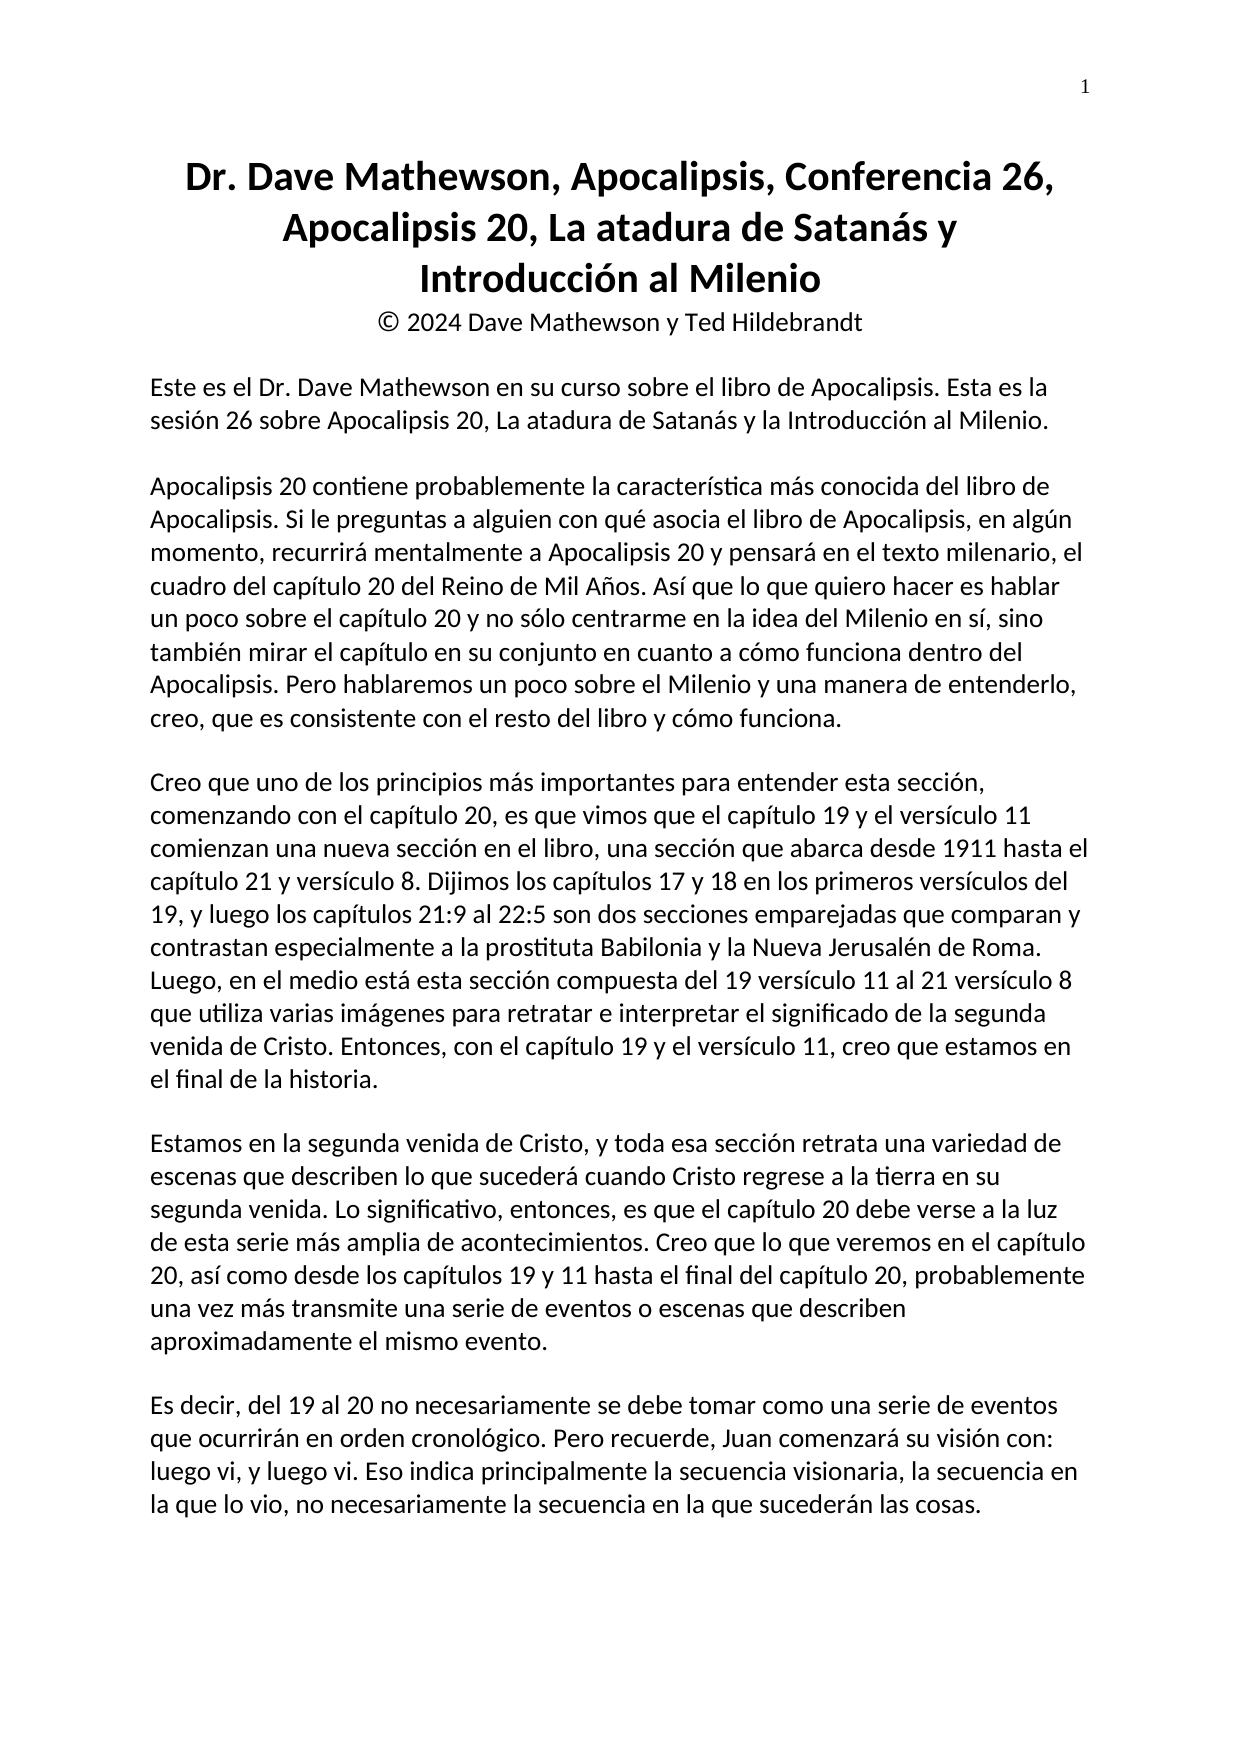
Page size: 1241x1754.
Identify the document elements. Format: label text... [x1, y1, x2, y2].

text Introducción al Milenio [150, 252, 1090, 302]
text Apocalipsis 20, La atadura de Satanás y [150, 201, 1090, 252]
text Creo que uno de los principios más importantes para entender esta sección, comenzando con el capítulo 20, es que vimos que el capítulo 19 y el versículo 11 comienzan una nueva sección en el libro, una sección que abarca desde 1911 hasta el capítulo 21 y versículo 8. Dijimos los capítulos 17 y 18 en los primeros versículos del 19, y luego los capítulos 21:9 al 22:5 son dos secciones emparejadas que comparan y contrastan especialmente a la prostituta Babilonia y la Nueva Jerusalén de Roma. Luego, en el medio está esta sección compuesta del 19 versículo 11 al 21 versículo 8 que utiliza varias imágenes para retratar e interpretar el significado de la segunda venida de Cristo. Entonces, con el capítulo 19 y el versículo 11, creo que estamos en el final de la historia. [150, 765, 1090, 1095]
text Estamos en la segunda venida de Cristo, y toda esa sección retrata una variedad de escenas que describen lo que sucederá cuando Cristo regrese a la tierra en su segunda venida. Lo significativo, entonces, es que el capítulo 20 debe verse a la luz de esta serie más amplia de acontecimientos. Creo que lo que veremos en el capítulo 20, así como desde los capítulos 19 y 11 hasta el final del capítulo 20, probablemente una vez más transmite una serie de eventos o escenas que describen aproximadamente el mismo evento. [150, 1126, 1090, 1357]
text Es decir, del 19 al 20 no necesariamente se debe tomar como una serie de eventos que ocurrirán en orden cronológico. Pero recuerde, Juan comenzará su visión con: luego vi, y luego vi. Eso indica principalmente la secuencia visionaria, la secuencia en la que lo vio, no necesariamente la secuencia en la que sucederán las cosas. [150, 1388, 1090, 1521]
text © 2024 Dave Mathewson y Ted Hildebrandt [150, 302, 1090, 339]
text Dr. Dave Mathewson, Apocalipsis, Conferencia 26, [150, 150, 1090, 201]
text Apocalipsis 20 contiene probablemente la característica más conocida del libro de Apocalipsis. Si le preguntas a alguien con qué asocia el libro de Apocalipsis, en algún momento, recurrirá mentalmente a Apocalipsis 20 y pensará en el texto milenario, el cuadro del capítulo 20 del Reino de Mil Años. Así que lo que quiero hacer es hablar un poco sobre el capítulo 20 y no sólo centrarme en la idea del Milenio en sí, sino también mirar el capítulo en su conjunto en cuanto a cómo funciona dentro del Apocalipsis. Pero hablaremos un poco sobre el Milenio y una manera de entenderlo, creo, que es consistente con el resto del libro y cómo funciona. [150, 469, 1090, 734]
text Este es el Dr. Dave Mathewson en su curso sobre el libro de Apocalipsis. Esta es la sesión 26 sobre Apocalipsis 20, La atadura de Satanás y la Introducción al Milenio. [150, 371, 1090, 437]
